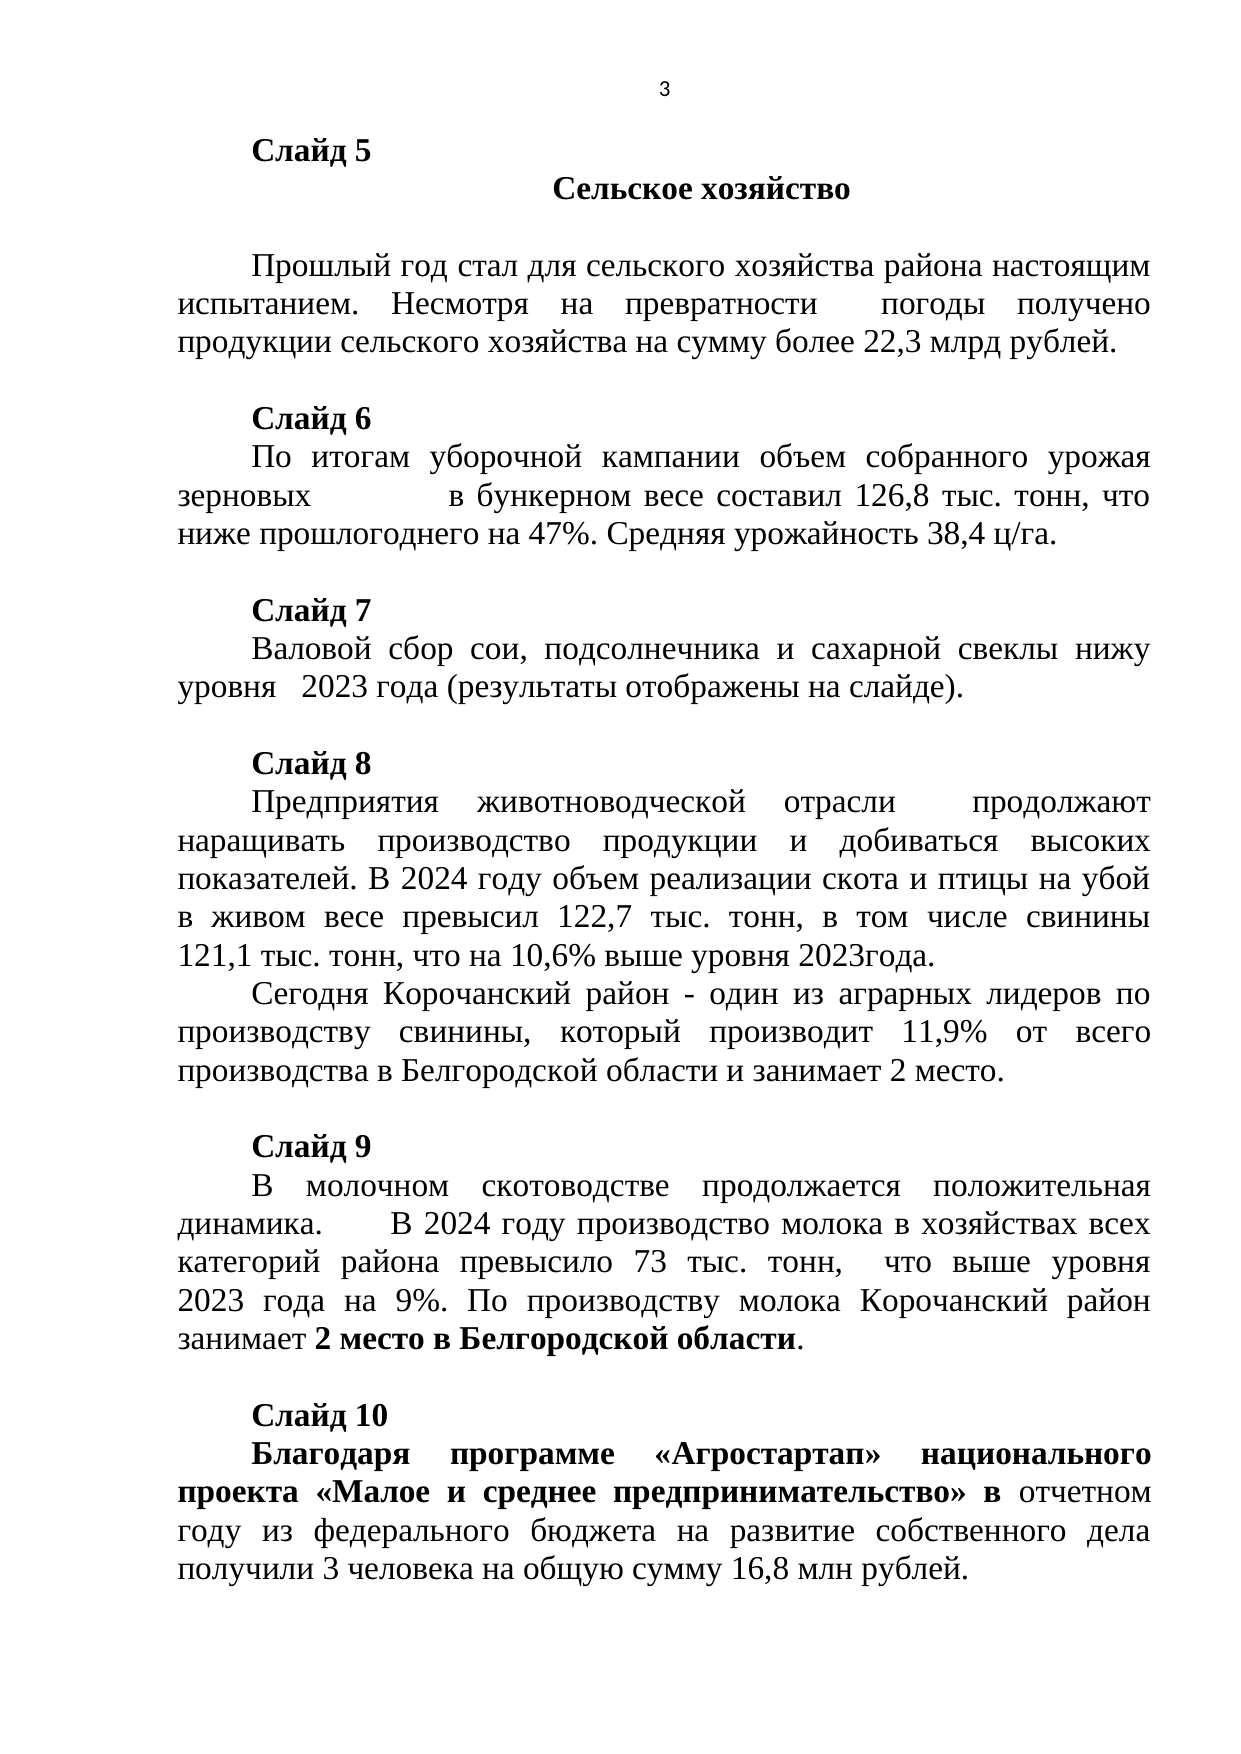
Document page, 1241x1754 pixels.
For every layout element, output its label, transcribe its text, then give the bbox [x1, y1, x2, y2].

text Прошлый год стал для сельского хозяйства района настоящим испытанием. Несмотря на превратности погоды получено продукции сельского хозяйства на сумму более 22,3 млрд рублей. [177, 245, 1152, 360]
text Слайд 8 [177, 743, 1152, 781]
text Слайд 9 [177, 1126, 1152, 1165]
text Сельское хозяйство [177, 168, 1152, 206]
text Благодаря программе «Агростартап» национального проекта «Малое и среднее предпринимательство» в отчетном году из федерального бюджета на развитие собственного дела получили 3 человека на общую сумму 16,8 млн рублей. [177, 1433, 1152, 1586]
text Сегодня Корочанский район - один из аграрных лидеров по производству свинины, который производит 11,9% от всего производства в Белгородской области и занимает 2 место. [177, 973, 1152, 1088]
text Валовой сбор сои, подсолнечника и сахарной свеклы нижу уровня 2023 года (результаты отображены на слайде). [177, 628, 1152, 705]
text Слайд 7 [177, 590, 1152, 628]
text По итогам уборочной кампании объем собранного урожая зерновых в бункерном весе составил 126,8 тыс. тонн, что ниже прошлогоднего на 47%. Средняя урожайность 38,4 ц/га. [177, 436, 1152, 551]
text Слайд 10 [177, 1395, 1152, 1433]
text В молочном скотоводстве продолжается положительная динамика. В 2024 году производство молока в хозяйствах всех категорий района превысило 73 тыс. тонн, что выше уровня 2023 года на 9%. По производству молока Корочанский район занимает 2 место в Белгородской области. [177, 1165, 1152, 1356]
text Слайд 6 [177, 398, 1152, 436]
text Слайд 5 [177, 130, 1152, 168]
text Предприятия животноводческой отрасли продолжают наращивать производство продукции и добиваться высоких показателей. В 2024 году объем реализации скота и птицы на убой в живом весе превысил 122,7 тыс. тонн, в том числе свинины 121,1 тыс. тонн, что на 10,6% выше уровня 2023года. [177, 781, 1152, 973]
